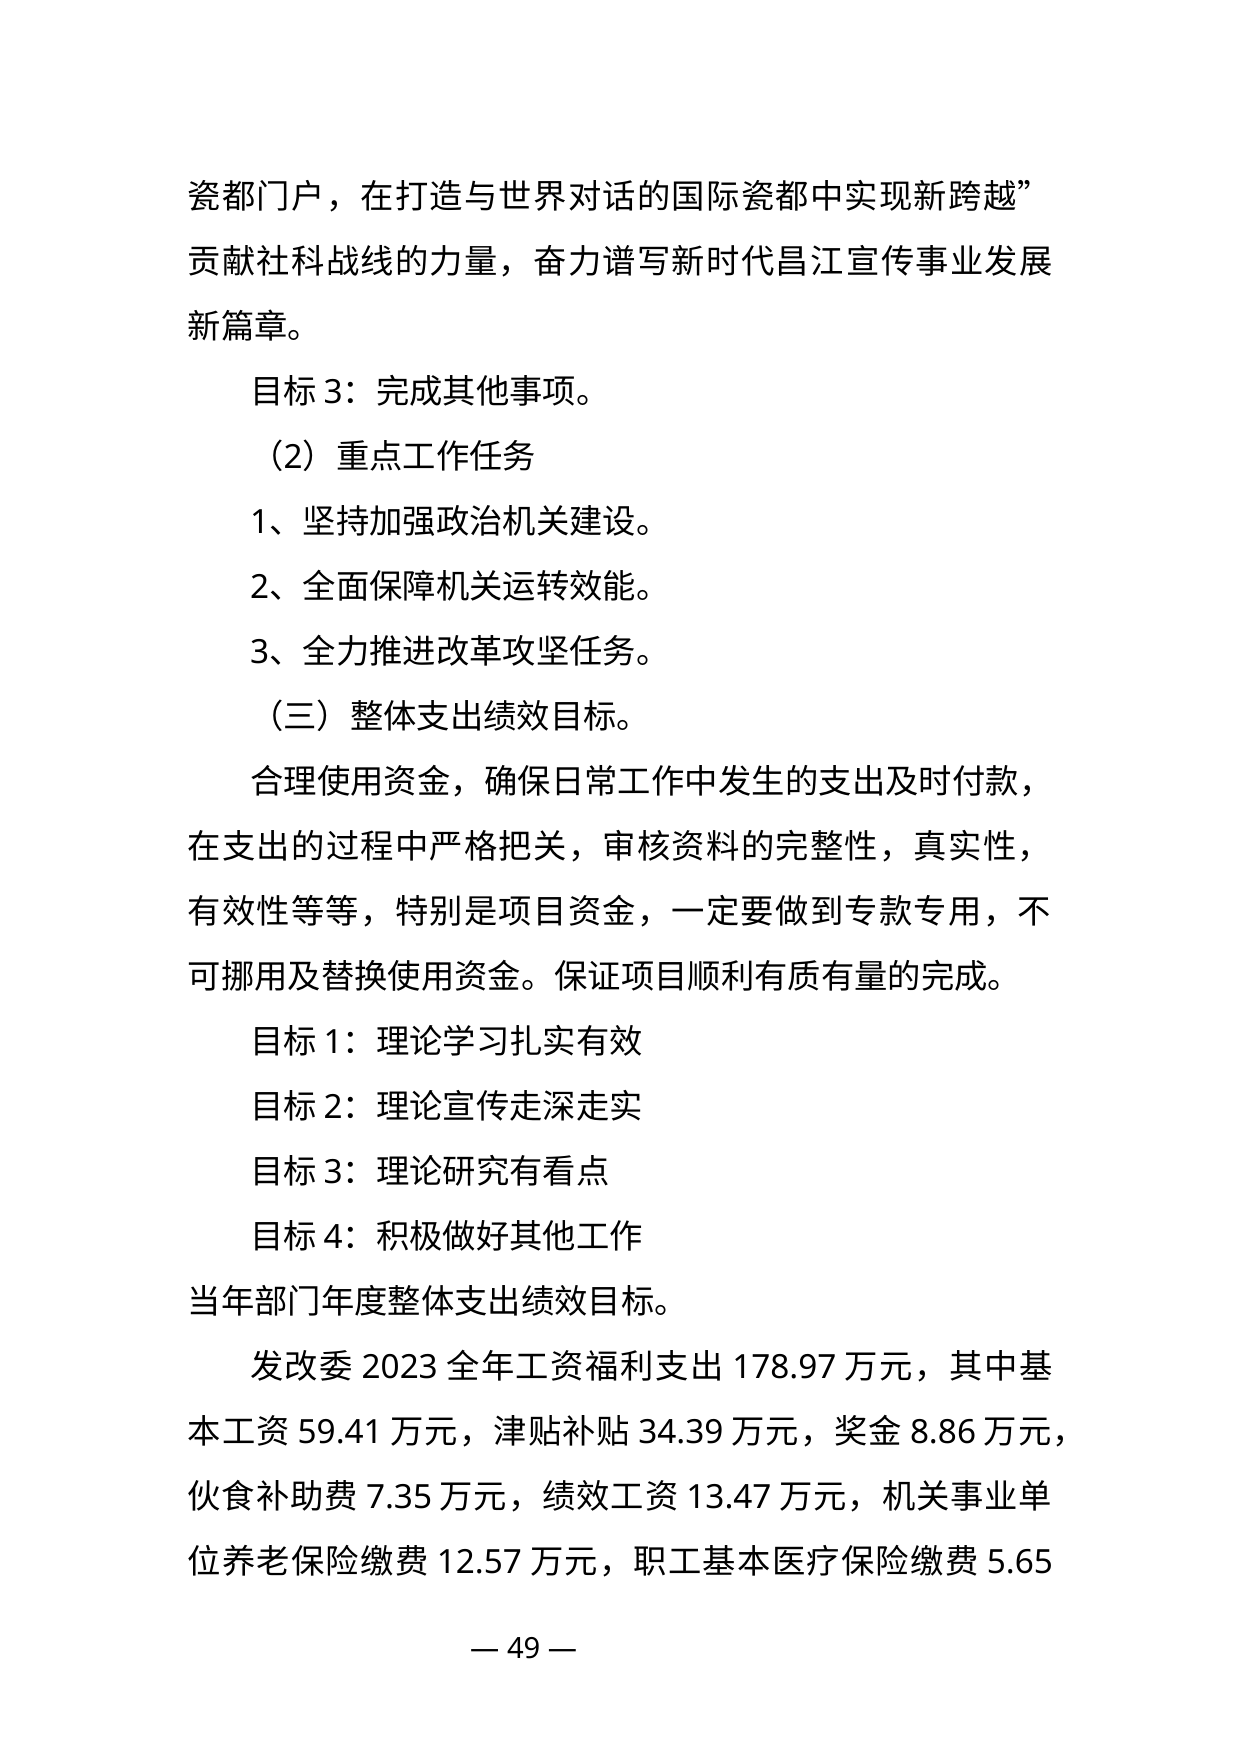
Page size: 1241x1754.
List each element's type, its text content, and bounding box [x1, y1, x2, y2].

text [187, 1332, 1053, 1592]
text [187, 162, 1053, 357]
text 目标2：理论宣传走深走实 [187, 1072, 1053, 1137]
text （2）重点工作任务 [187, 422, 1053, 487]
text 1、坚持加强政治机关建设。 [187, 487, 1053, 552]
text 3、全力推进改革攻坚任务。 [187, 617, 1053, 682]
text 2、全面保障机关运转效能。 [187, 552, 1053, 617]
text 当年部门年度整体支出绩效目标。 [187, 1267, 1053, 1332]
text 合理使用资金，确保日常工作中发生的支出及时付款，在支出的过程中严格把关，审核资料的完整性，真实性，有效性等等，特别是项目资金，一定要做到专款专用，不可挪用及替换使用资金。保证项目顺利有质有量的完成。 [187, 747, 1053, 1007]
text （三）整体支出绩效目标。 [187, 682, 1053, 747]
text 目标1：理论学习扎实有效 [187, 1007, 1053, 1072]
text 目标3：完成其他事项。 [187, 357, 1053, 422]
text 目标3：理论研究有看点 [187, 1137, 1053, 1202]
text 目标4：积极做好其他工作 [187, 1202, 1053, 1267]
